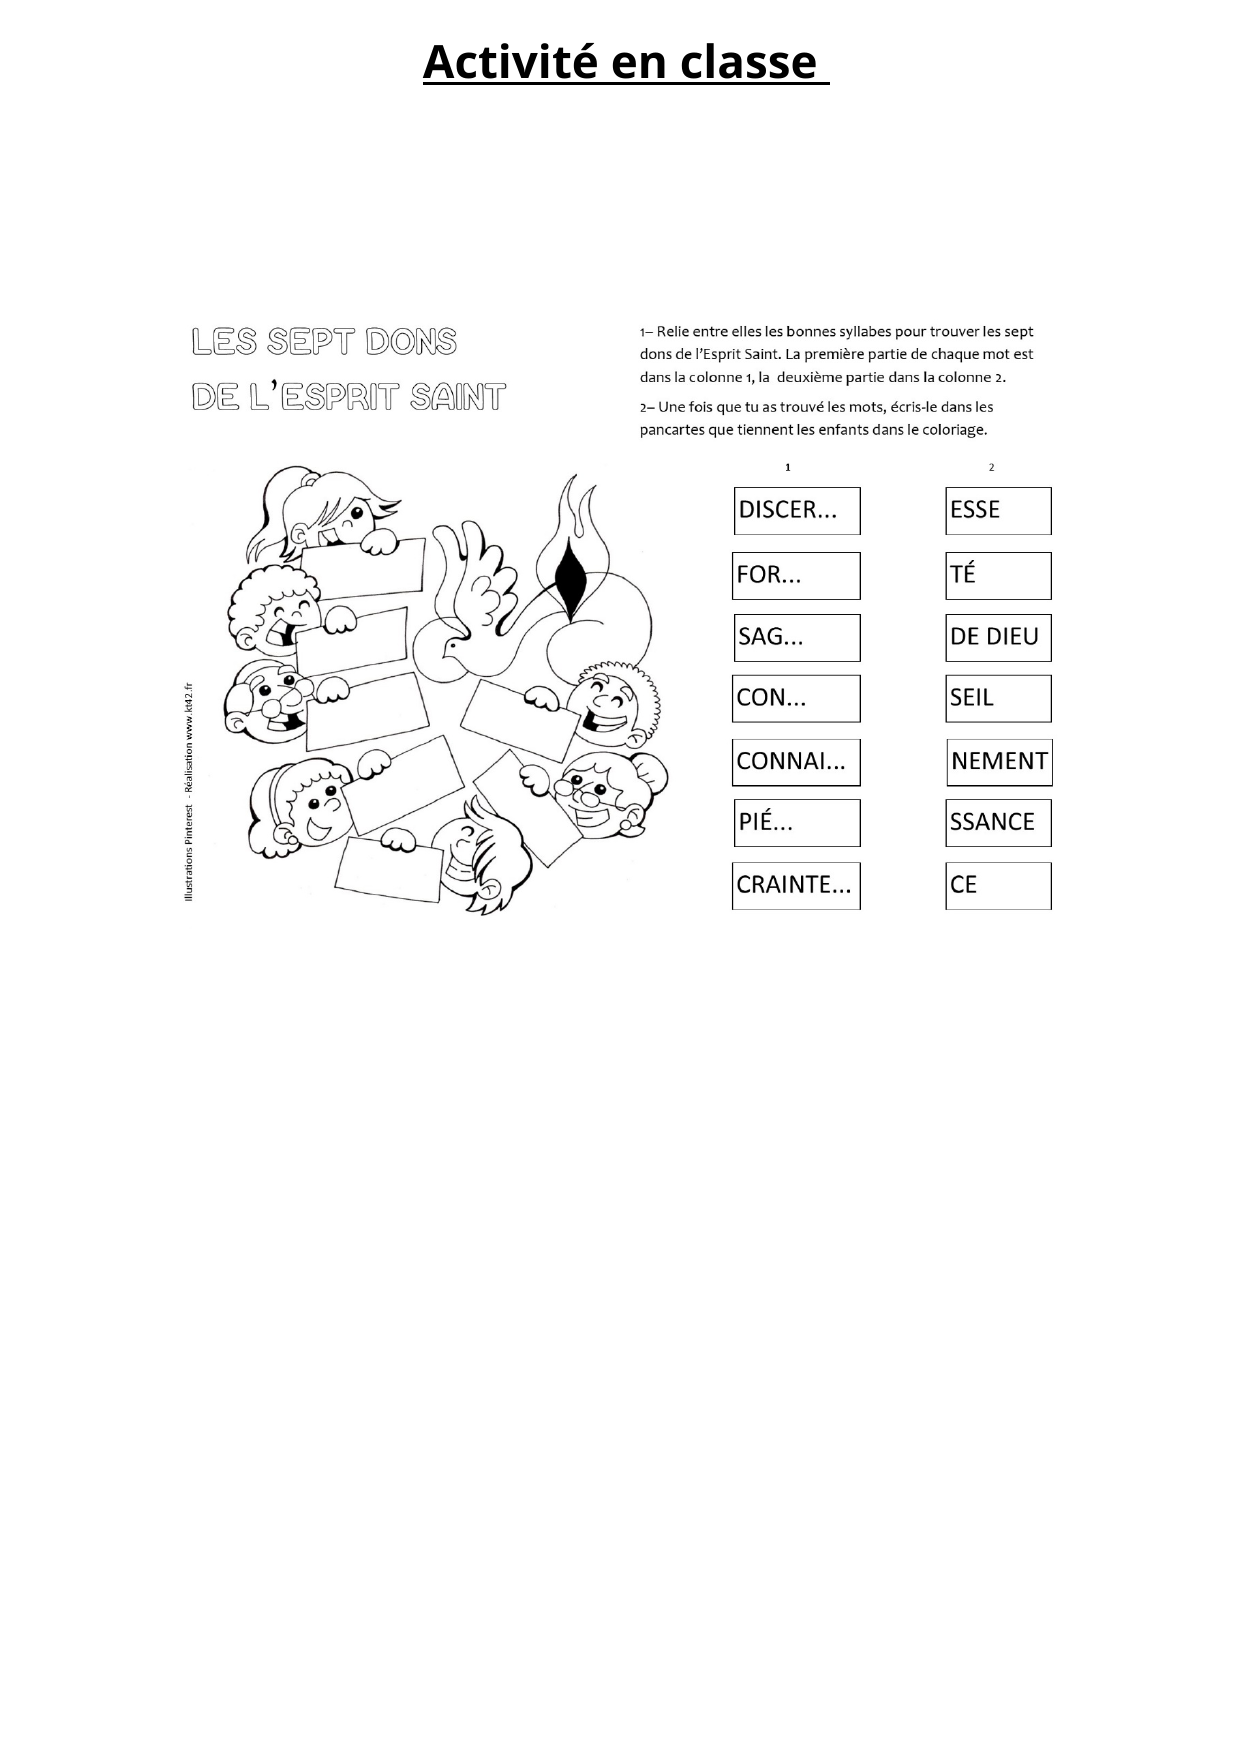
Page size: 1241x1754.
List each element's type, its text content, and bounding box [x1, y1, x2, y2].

text Activité en classe [148, 29, 1093, 92]
picture [147, 281, 1093, 950]
